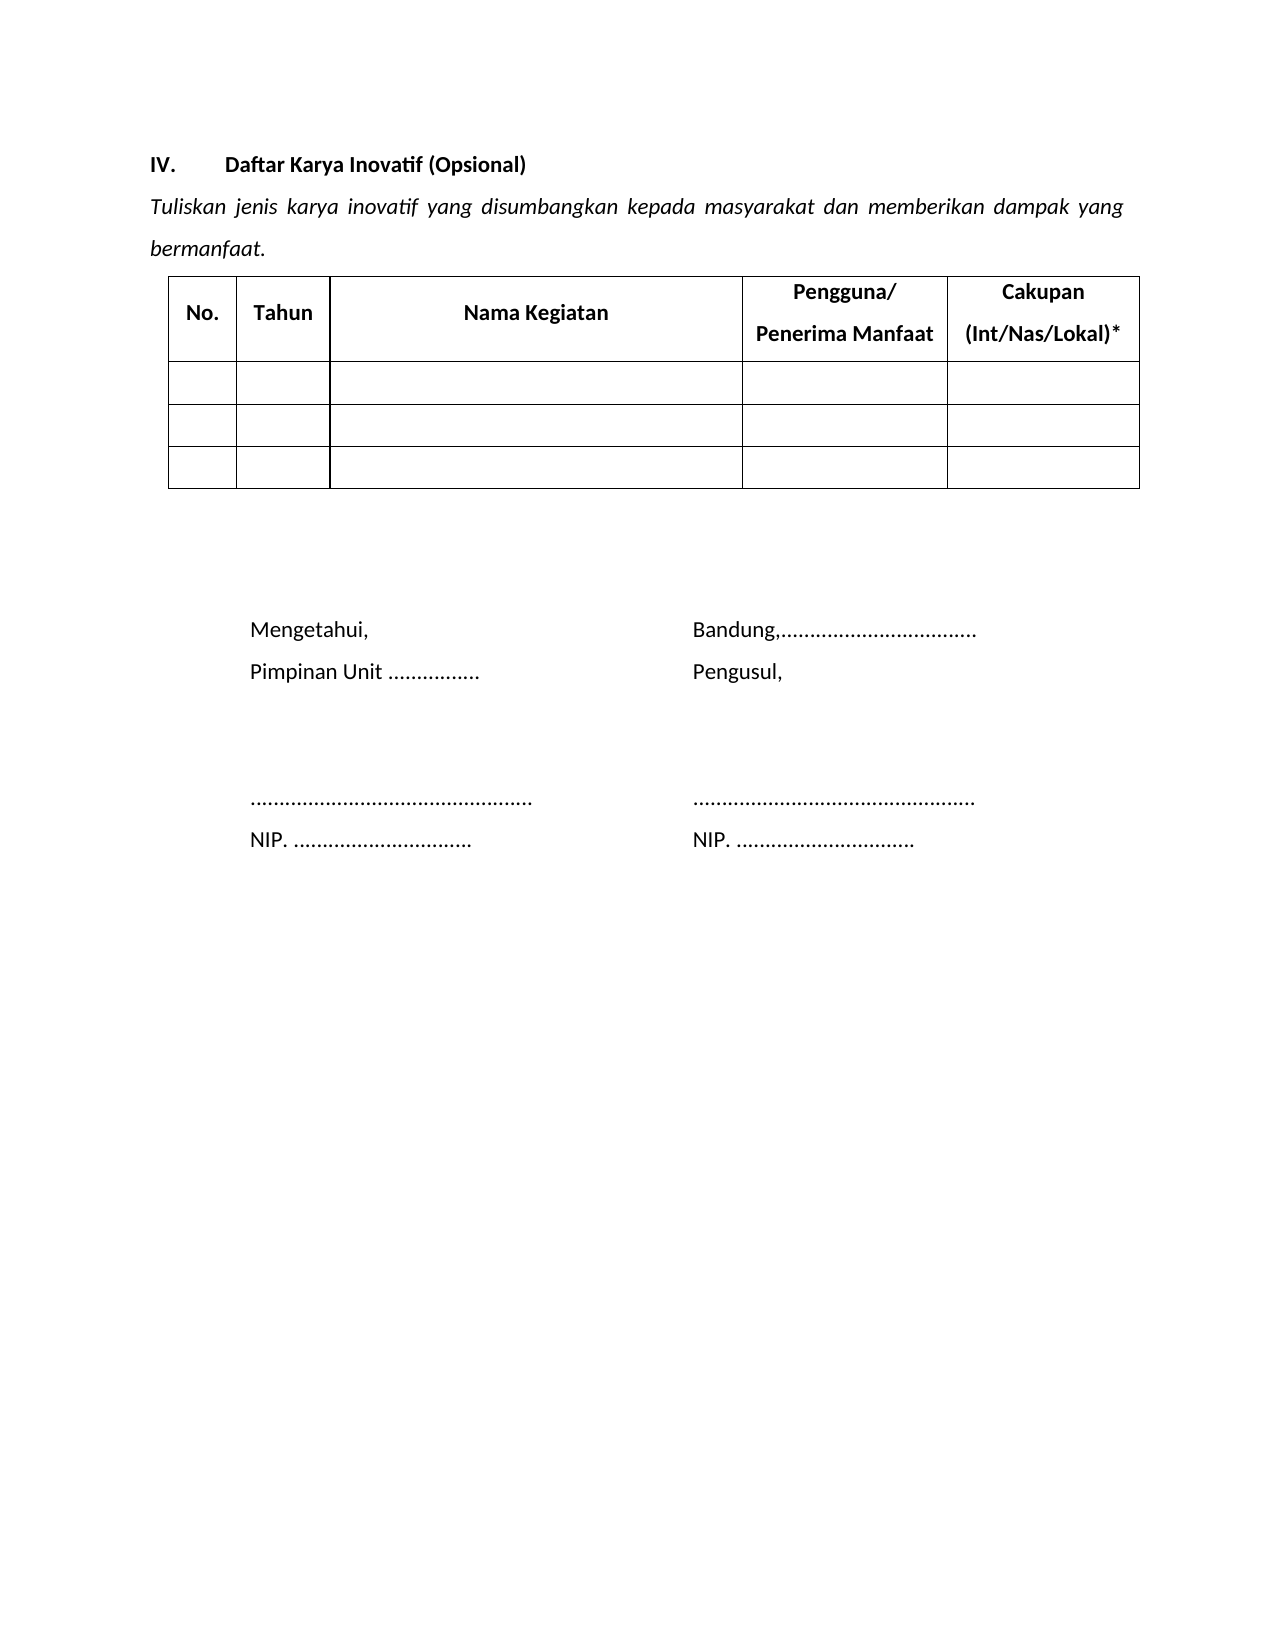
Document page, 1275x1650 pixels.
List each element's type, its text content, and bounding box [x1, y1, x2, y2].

table_header Nama Kegiatan [331, 277, 742, 361]
table_cell [331, 405, 742, 446]
table_cell [948, 362, 1139, 403]
table_cell [237, 362, 329, 403]
table_cell [237, 447, 329, 488]
table_cell [169, 362, 236, 403]
text IV. Daftar Karya Inovatif (Opsional) [150, 150, 1125, 178]
table_cell [331, 447, 742, 488]
table_cell [169, 447, 236, 488]
table_cell [743, 405, 947, 446]
table_cell [743, 362, 947, 403]
table_header Bandung,.................................. Pengusul, ................................................. NIP. ............................... [681, 615, 1110, 866]
table_cell [948, 405, 1139, 446]
table_cell [237, 405, 329, 446]
table_cell [743, 447, 947, 488]
table_cell [331, 362, 742, 403]
table_header Pengguna/ Penerima Manfaat [743, 277, 947, 361]
table_header No. [169, 277, 236, 361]
table_cell [948, 447, 1139, 488]
table_cell [169, 405, 236, 446]
table_header Cakupan (Int/Nas/Lokal)* [948, 277, 1139, 361]
table_header Tahun [237, 277, 329, 361]
table_header Mengetahui, Pimpinan Unit ................ ................................................. NIP. ............................... [239, 615, 681, 866]
text Tuliskan jenis karya inovatif yang disumbangkan kepada masyarakat dan memberikan dampak yang bermanfaat. [150, 192, 1125, 262]
